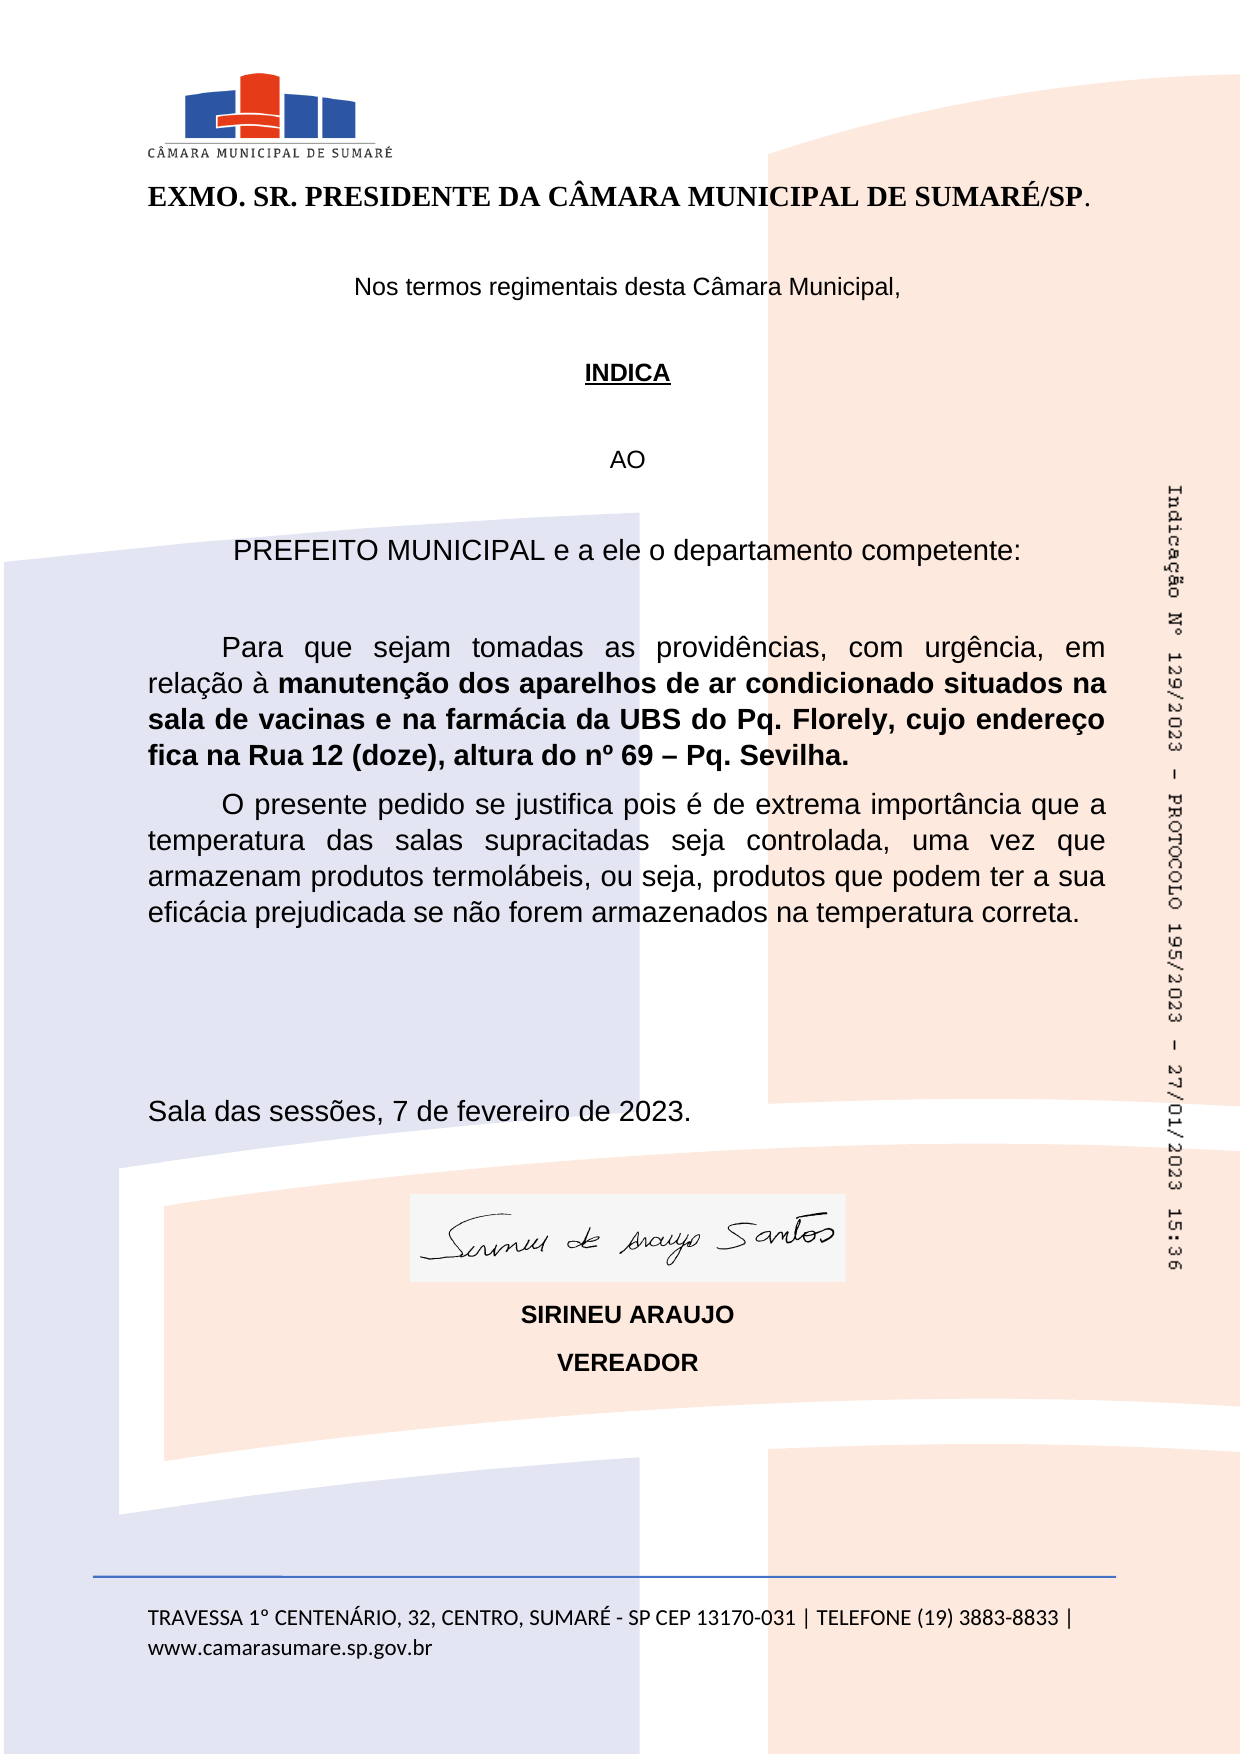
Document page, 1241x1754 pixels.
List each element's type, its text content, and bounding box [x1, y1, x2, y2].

text Para que sejam tomadas as providências, com urgência, em relação à manutenção dos aparelhos de ar condicionado situados na sala de vacinas e na farmácia da UBS do Pq. Florely, cujo endereço fica na Rua 12 (doze), altura do nº 69 – Pq. Sevilha. [148, 630, 1107, 772]
text AO [148, 446, 1107, 474]
picture [147, 73, 394, 160]
text PREFEITO MUNICIPAL e a ele o departamento competente: [148, 533, 1107, 566]
picture [1142, 481, 1205, 1274]
text EXMO. SR. PRESIDENTE DA CÂMARA MUNICIPAL DE SUMARÉ/SP. [148, 179, 1107, 212]
picture [409, 1194, 846, 1282]
text SIRINEU ARAUJO [148, 1300, 1107, 1329]
text Sala das sessões, 7 de fevereiro de 2023. [148, 1094, 1107, 1128]
text O presente pedido se justifica pois é de extrema importância que a temperatura das salas supracitadas seja controlada, uma vez que armazenam produtos termolábeis, ou seja, produtos que podem ter a sua eficácia prejudicada se não forem armazenados na temperatura correta. [148, 787, 1107, 929]
text Nos termos regimentais desta Câmara Municipal, [148, 272, 1107, 301]
text VEREADOR [148, 1348, 1107, 1377]
text INDICA [148, 358, 1107, 387]
